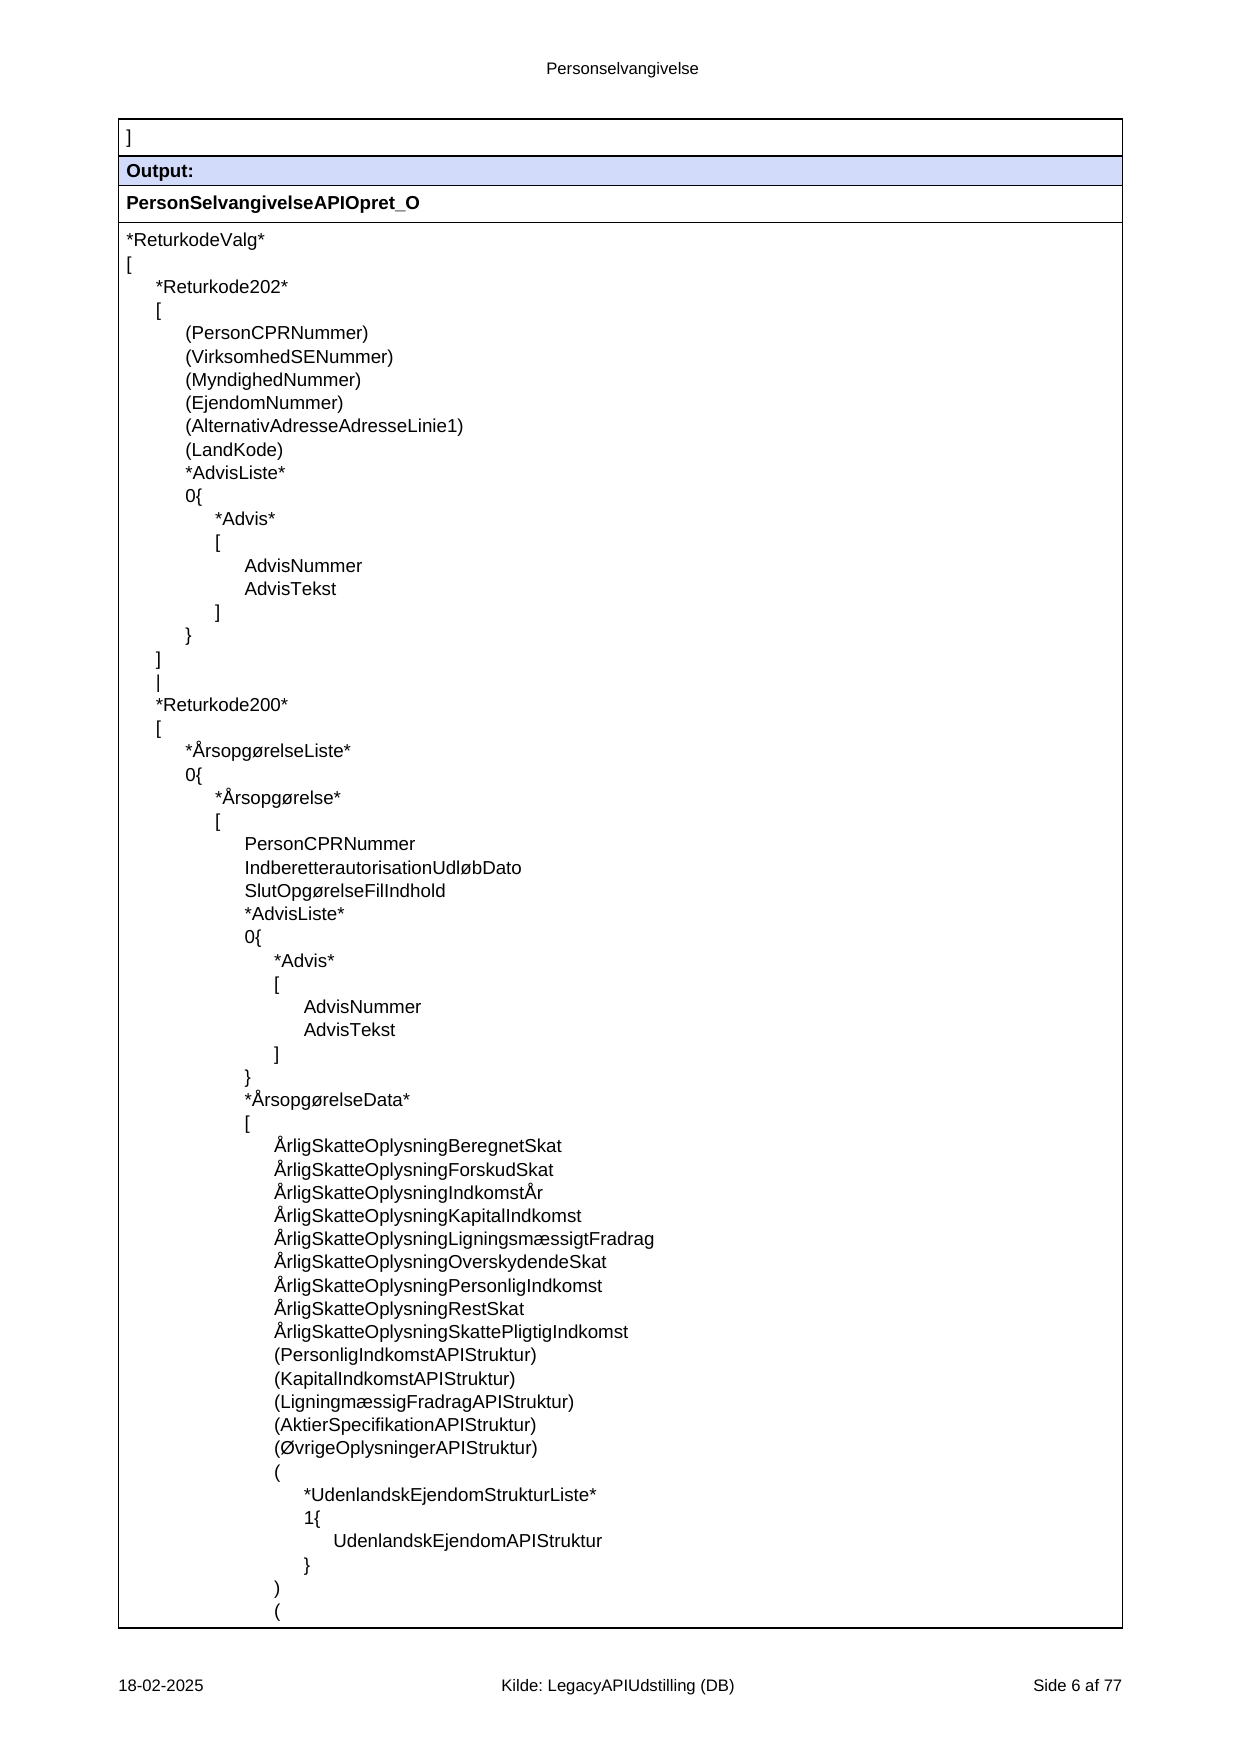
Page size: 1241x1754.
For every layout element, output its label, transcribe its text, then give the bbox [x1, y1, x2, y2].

table_cell PersonSelvangivelseAPIOpret_O [119, 186, 1122, 222]
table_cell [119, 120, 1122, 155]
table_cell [119, 223, 1122, 1627]
table_cell Output: [119, 157, 1122, 185]
